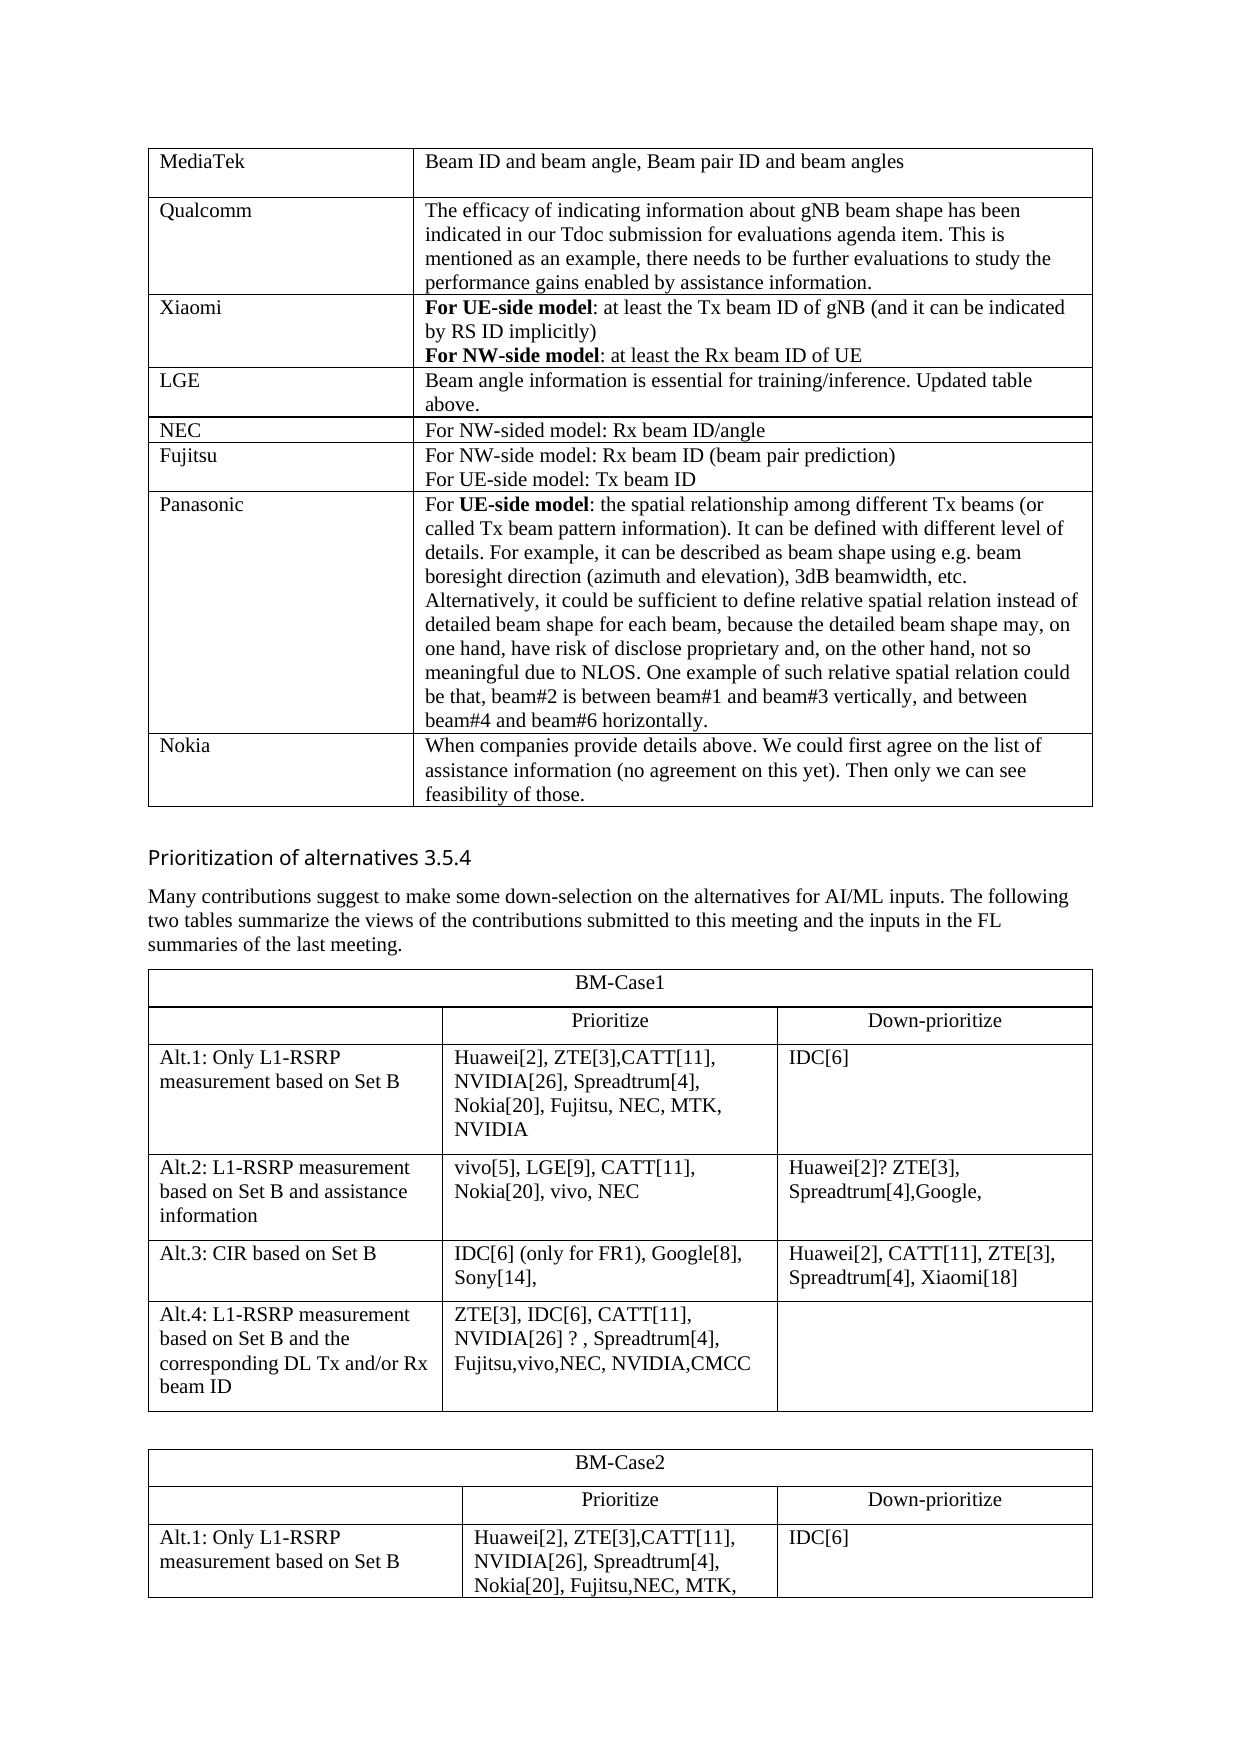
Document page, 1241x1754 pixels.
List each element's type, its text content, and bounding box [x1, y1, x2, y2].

table_cell For UE-side model: the spatial relationship among different Tx beams (or called Tx beam pattern information). It can be defined with different level of details. For example, it can be described as beam shape using e.g. beam boresight direction (azimuth and elevation), 3dB beamwidth, etc. Alternatively, it could be sufficient to define relative spatial relation instead of detailed beam shape for each beam, because the detailed beam shape may, on one hand, have risk of disclose proprietary and, on the other hand, not so meaningful due to NLOS. One example of such relative spatial relation could be that, beam#2 is between beam#1 and beam#3 vertically, and between beam#4 and beam#6 horizontally. [414, 492, 1092, 732]
table_cell Xiaomi [149, 295, 413, 367]
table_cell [463, 1525, 777, 1597]
table_cell Huawei[2], CATT[11], ZTE[3], Spreadtrum[4], Xiaomi[18] [778, 1241, 1092, 1301]
table_cell ZTE[3], IDC[6], CATT[11], NVIDIA[26] ? , Spreadtrum[4], Fujitsu,vivo,NEC, NVIDIA,CMCC [443, 1302, 777, 1411]
table_cell Fujitsu [149, 443, 413, 491]
table_header BM-Case2 [149, 1450, 1092, 1486]
table_cell Alt.2: L1-RSRP measurement based on Set B and assistance information [149, 1155, 442, 1239]
table_cell Panasonic [149, 492, 413, 732]
table_cell Alt.3: CIR based on Set B [149, 1241, 442, 1301]
table_cell Nokia [149, 734, 413, 806]
table_cell NEC [149, 418, 413, 442]
table_cell The efficacy of indicating information about gNB beam shape has been indicated in our Tdoc submission for evaluations agenda item. This is mentioned as an example, there needs to be further evaluations to study the performance gains enabled by assistance information. [414, 198, 1092, 294]
table_cell Prioritize [443, 1008, 777, 1044]
table_cell IDC[6] (only for FR1), Google[8], Sony[14], [443, 1241, 777, 1301]
table_header BM-Case1 [149, 970, 1092, 1006]
subtitle Prioritization of alternatives 3.5.4 [148, 843, 1093, 872]
text Many contributions suggest to make some down-selection on the alternatives for AI/ML inputs. The following two tables summarize the views of the contributions submitted to this meeting and the inputs in the FL summaries of the last meeting. [148, 884, 1093, 956]
table_cell For NW-side model: Rx beam ID (beam pair prediction) For UE-side model: Tx beam ID [414, 443, 1092, 491]
table_cell IDC[6] [778, 1045, 1092, 1154]
table_cell Prioritize [463, 1487, 777, 1524]
table_cell When companies provide details above. We could first agree on the list of assistance information (no agreement on this yet). Then only we can see feasibility of those. [414, 734, 1092, 806]
table_cell vivo[5], LGE[9], CATT[11], Nokia[20], vivo, NEC [443, 1155, 777, 1239]
table_cell Alt.4: L1-RSRP measurement based on Set B and the corresponding DL Tx and/or Rx beam ID [149, 1302, 442, 1411]
table_cell Beam ID and beam angle, Beam pair ID and beam angles [414, 149, 1092, 197]
table_cell Down-prioritize [778, 1008, 1092, 1044]
table_cell For UE-side model: at least the Tx beam ID of gNB (and it can be indicated by RS ID implicitly) For NW-side model: at least the Rx beam ID of UE [414, 295, 1092, 367]
table_cell MediaTek [149, 149, 413, 197]
table_cell [149, 1008, 442, 1044]
table_cell [778, 1302, 1092, 1411]
table_cell [149, 1487, 462, 1524]
table_cell Huawei[2], ZTE[3],CATT[11], NVIDIA[26], Spreadtrum[4], Nokia[20], Fujitsu, NEC, MTK, NVIDIA [443, 1045, 777, 1154]
table_cell Huawei[2]? ZTE[3], Spreadtrum[4],Google, [778, 1155, 1092, 1239]
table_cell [149, 1525, 462, 1597]
table_cell Qualcomm [149, 198, 413, 294]
table_cell Alt.1: Only L1-RSRP measurement based on Set B [149, 1045, 442, 1154]
table_cell For NW-sided model: Rx beam ID/angle [414, 418, 1092, 442]
table_cell IDC[6] [778, 1525, 1092, 1597]
table_cell LGE [149, 368, 413, 416]
table_cell Beam angle information is essential for training/inference. Updated table above. [414, 368, 1092, 416]
table_cell Down-prioritize [778, 1487, 1092, 1524]
